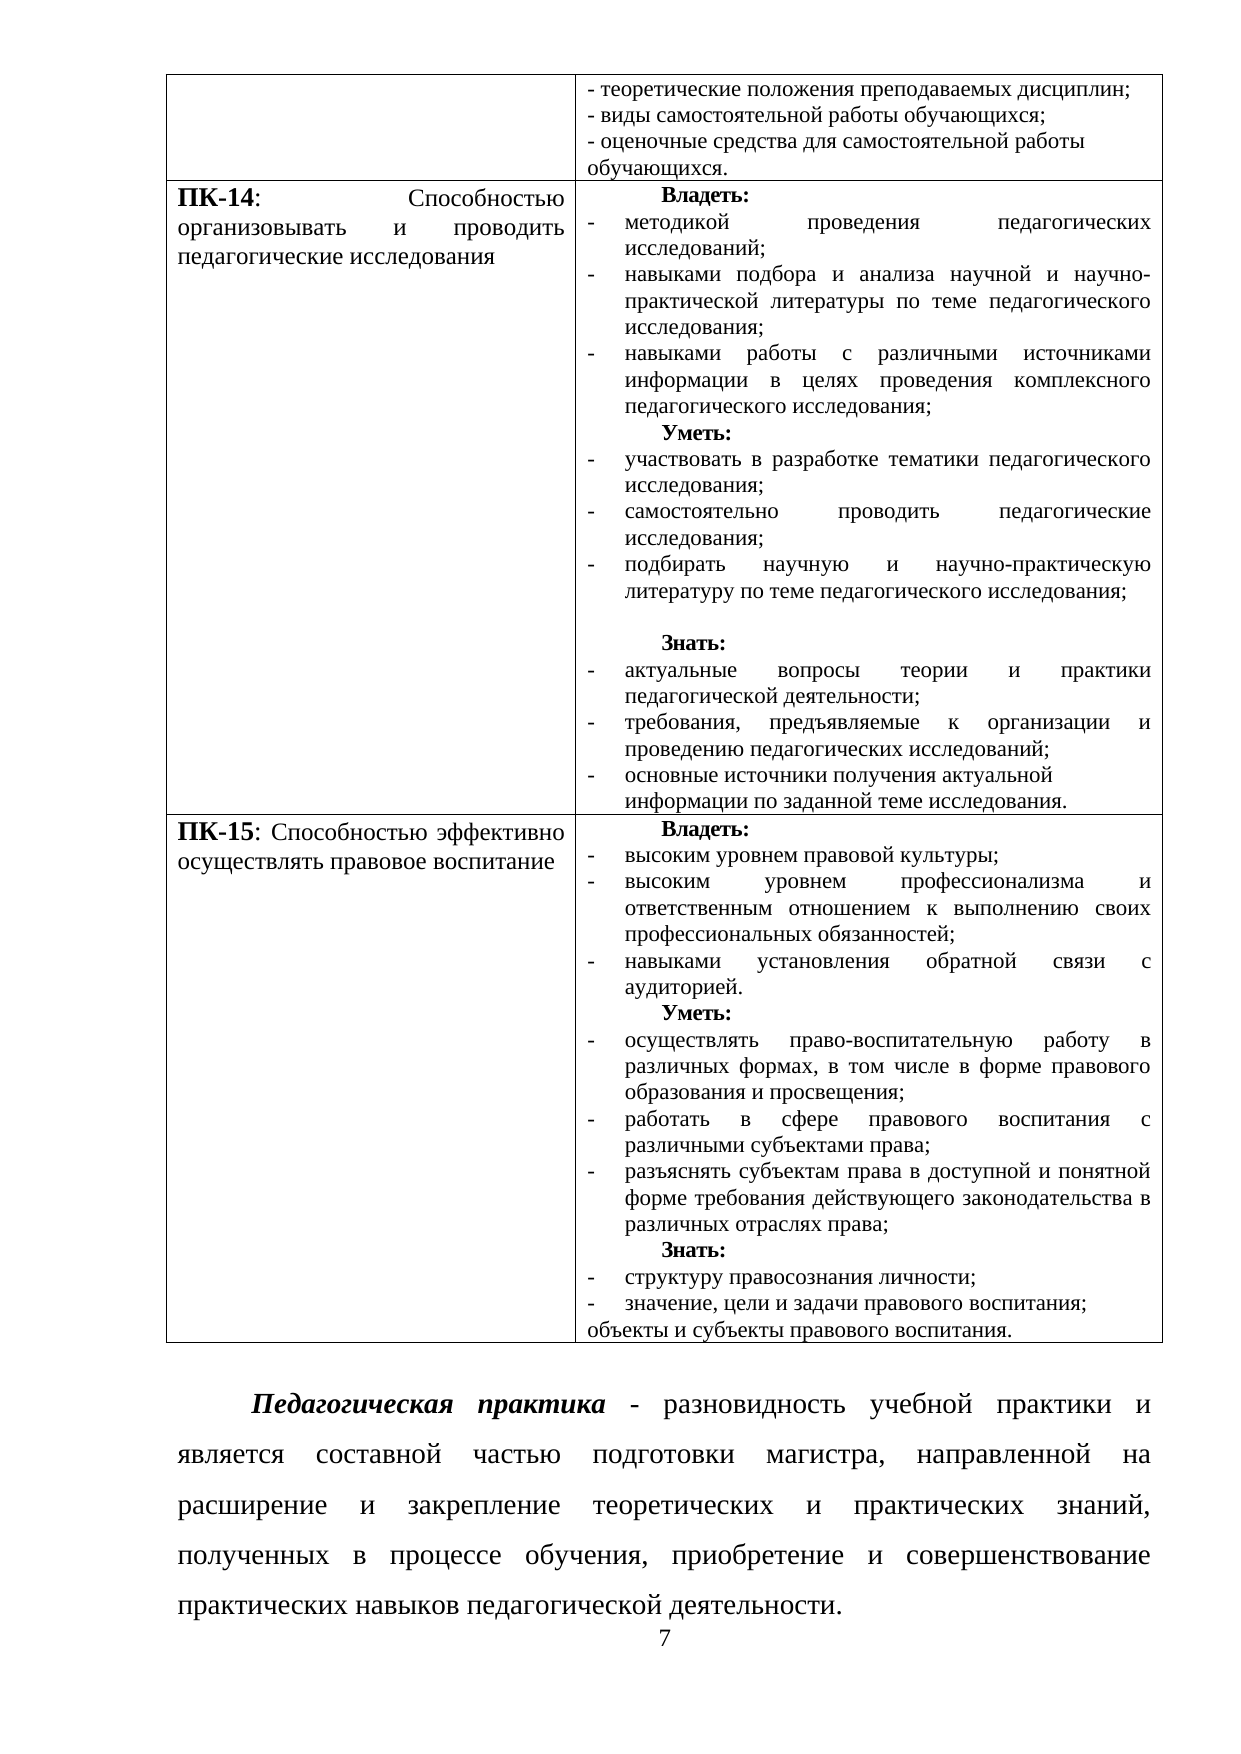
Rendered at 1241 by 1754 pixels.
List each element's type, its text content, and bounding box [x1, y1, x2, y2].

table_cell ПК-15: Способностью эффективно осуществлять правовое воспитание [167, 815, 575, 1342]
table_cell Владеть: методикой проведения педагогических исследований; навыками подбора и анализа научной и научно-практической литературы по теме педагогического исследования; навыками работы с различными источниками информации в целях проведения комплексного педагогического исследования; Уметь: участвовать в разработке тематики педагогического исследования; самостоятельно проводить педагогические исследования; подбирать научную и научно-практическую литературу по теме педагогического исследования; Знать: актуальные вопросы теории и практики педагогической деятельности; требования, предъявляемые к организации и проведению педагогических исследований; основные источники получения актуальной информации по заданной теме исследования. [576, 181, 1162, 814]
table_cell ПК-14: Способностью организовывать и проводить педагогические исследования [167, 181, 575, 814]
text Педагогическая практика - разновидность учебной практики и является составной частью подготовки магистра, направленной на расширение и закрепление теоретических и практических знаний, полученных в процессе обучения, приобретение и совершенствование практических навыков педагогической деятельности. [177, 1386, 1152, 1621]
table_cell Владеть: высоким уровнем правовой культуры; высоким уровнем профессионализма и ответственным отношением к выполнению своих профессиональных обязанностей; навыками установления обратной связи с аудиторией. Уметь: осуществлять право-воспитательную работу в различных формах, в том числе в форме правового образования и просвещения; работать в сфере правового воспитания с различными субъектами права; разъяснять субъектам права в доступной и понятной форме требования действующего законодательства в различных отраслях права; Знать: структуру правосознания личности; значение, цели и задачи правового воспитания; объекты и субъекты правового воспитания. [576, 815, 1162, 1342]
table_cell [576, 75, 1162, 180]
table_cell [167, 75, 575, 180]
